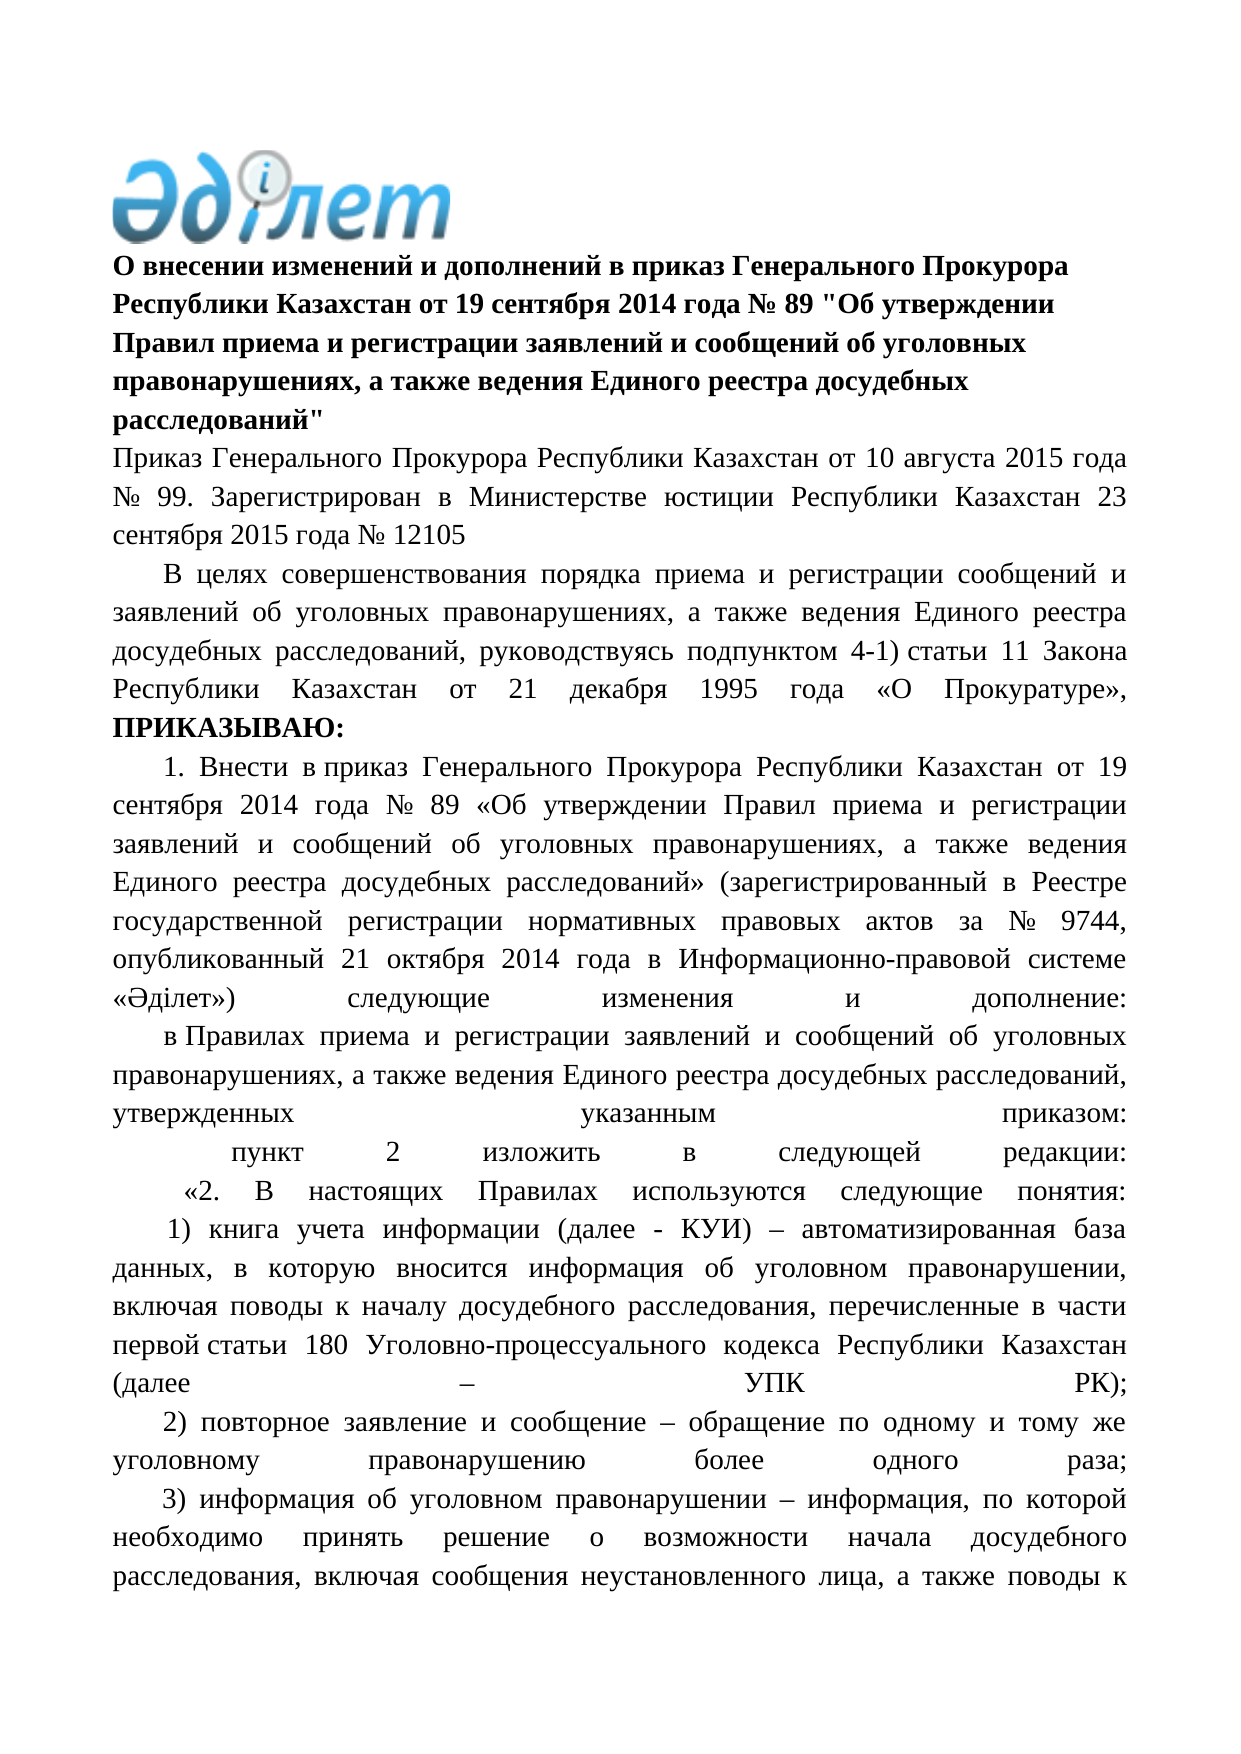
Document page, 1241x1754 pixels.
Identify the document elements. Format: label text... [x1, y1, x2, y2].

text О внесении изменений и дополнений в приказ Генерального Прокурора Республики Казахстан от 19 сентября 2014 года № 89 "Об утверждении Правил приема и регистрации заявлений и сообщений об уголовных правонарушениях, а также ведения Единого реестра досудебных расследований" [112, 248, 1128, 435]
text Приказ Генерального Прокурора Республики Казахстан от 10 августа 2015 года № 99. Зарегистрирован в Министерстве юстиции Республики Казахстан 23 сентября 2015 года № 12105 [112, 440, 1128, 551]
picture [112, 150, 451, 244]
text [112, 556, 1128, 1592]
